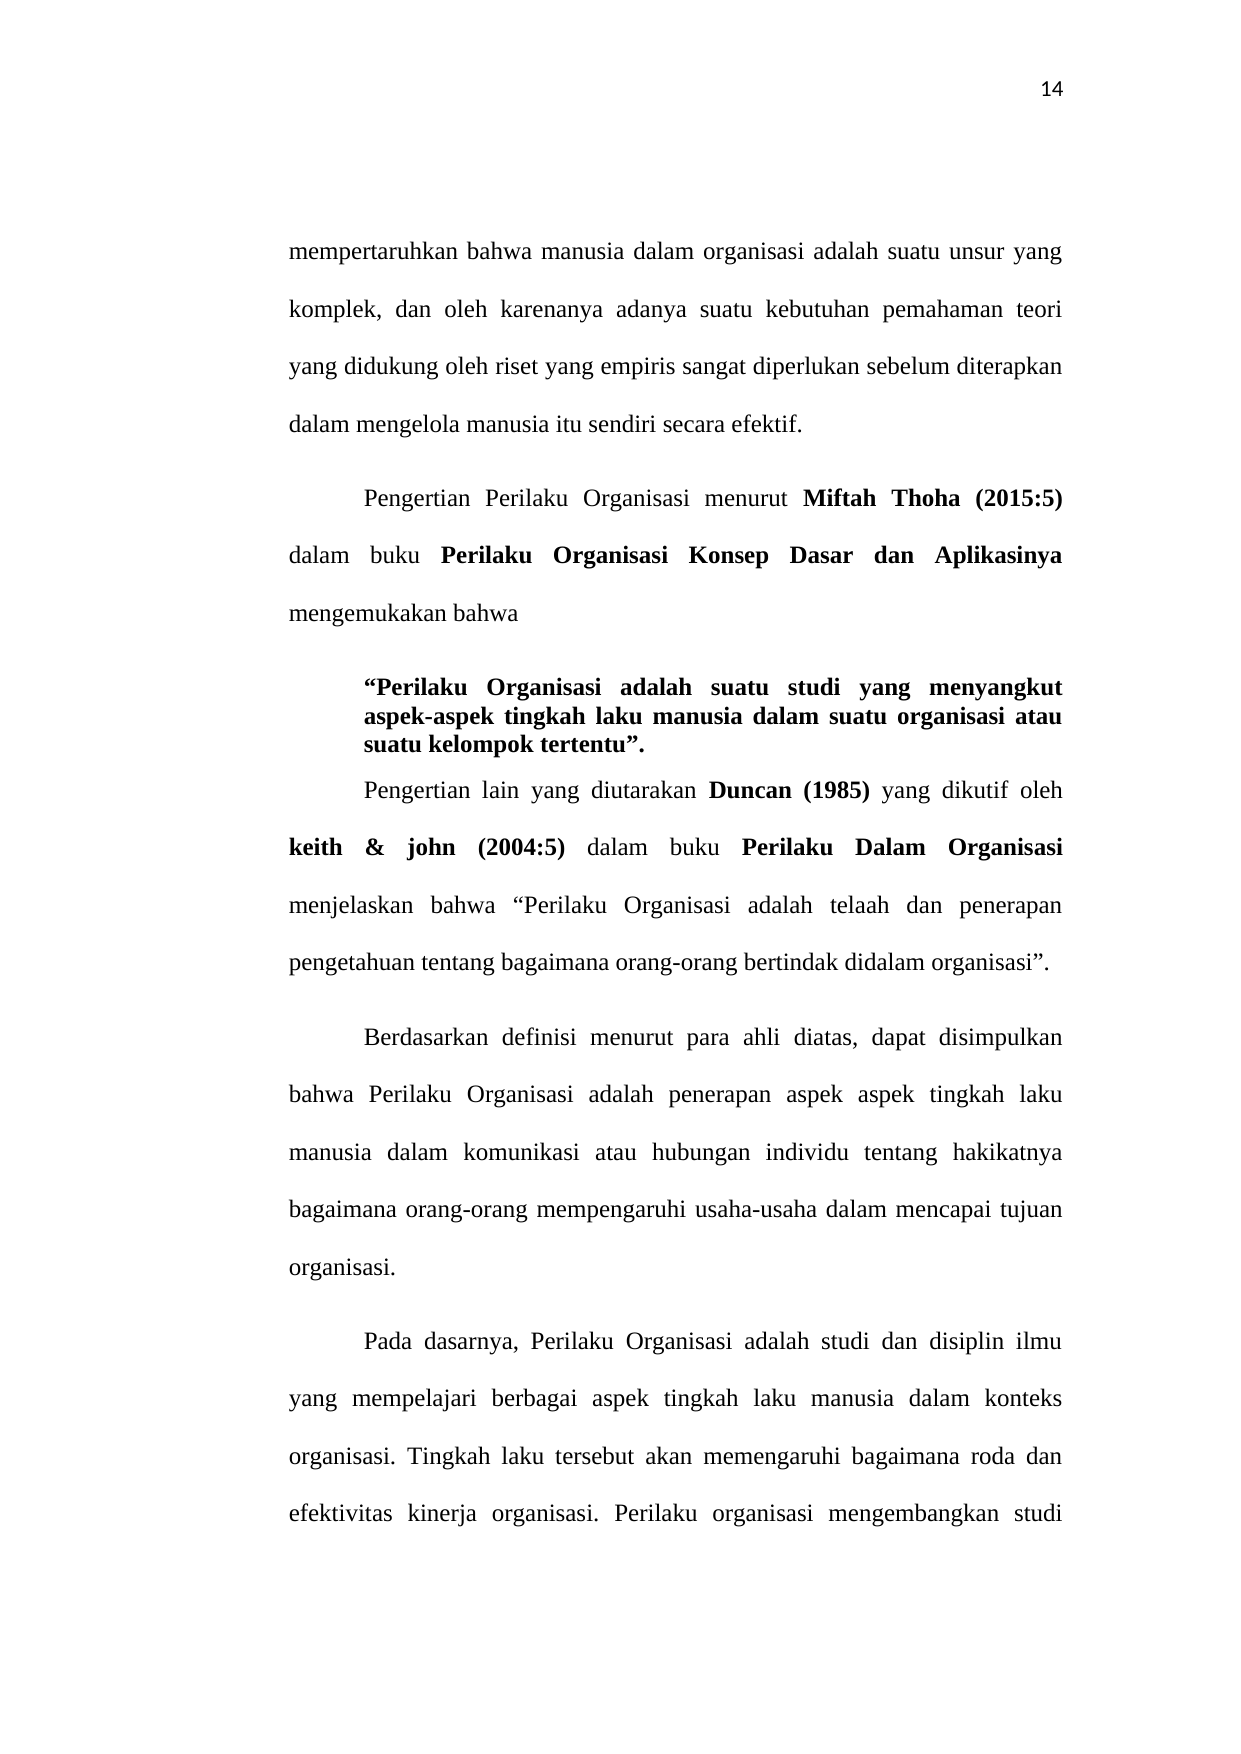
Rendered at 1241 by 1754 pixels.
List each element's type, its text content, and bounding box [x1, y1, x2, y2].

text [288, 236, 1063, 437]
text Pengertian lain yang diutarakan Duncan (1985) yang dikutif oleh keith & john (2004:5) dalam buku Perilaku Dalam Organisasi menjelaskan bahwa “Perilaku Organisasi adalah telaah dan penerapan pengetahuan tentang bagaimana orang-orang bertindak didalam organisasi”. [288, 775, 1063, 976]
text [288, 1326, 1063, 1527]
text Pengertian Perilaku Organisasi menurut Miftah Thoha (2015:5) dalam buku Perilaku Organisasi Konsep Dasar dan Aplikasinya mengemukakan bahwa [288, 483, 1063, 627]
text “Perilaku Organisasi adalah suatu studi yang menyangkut aspek-aspek tingkah laku manusia dalam suatu organisasi atau suatu kelompok tertentu”. [363, 672, 1063, 758]
text Berdasarkan definisi menurut para ahli diatas, dapat disimpulkan bahwa Perilaku Organisasi adalah penerapan aspek aspek tingkah laku manusia dalam komunikasi atau hubungan individu tentang hakikatnya bagaimana orang-orang mempengaruhi usaha-usaha dalam mencapai tujuan organisasi. [288, 1022, 1063, 1280]
